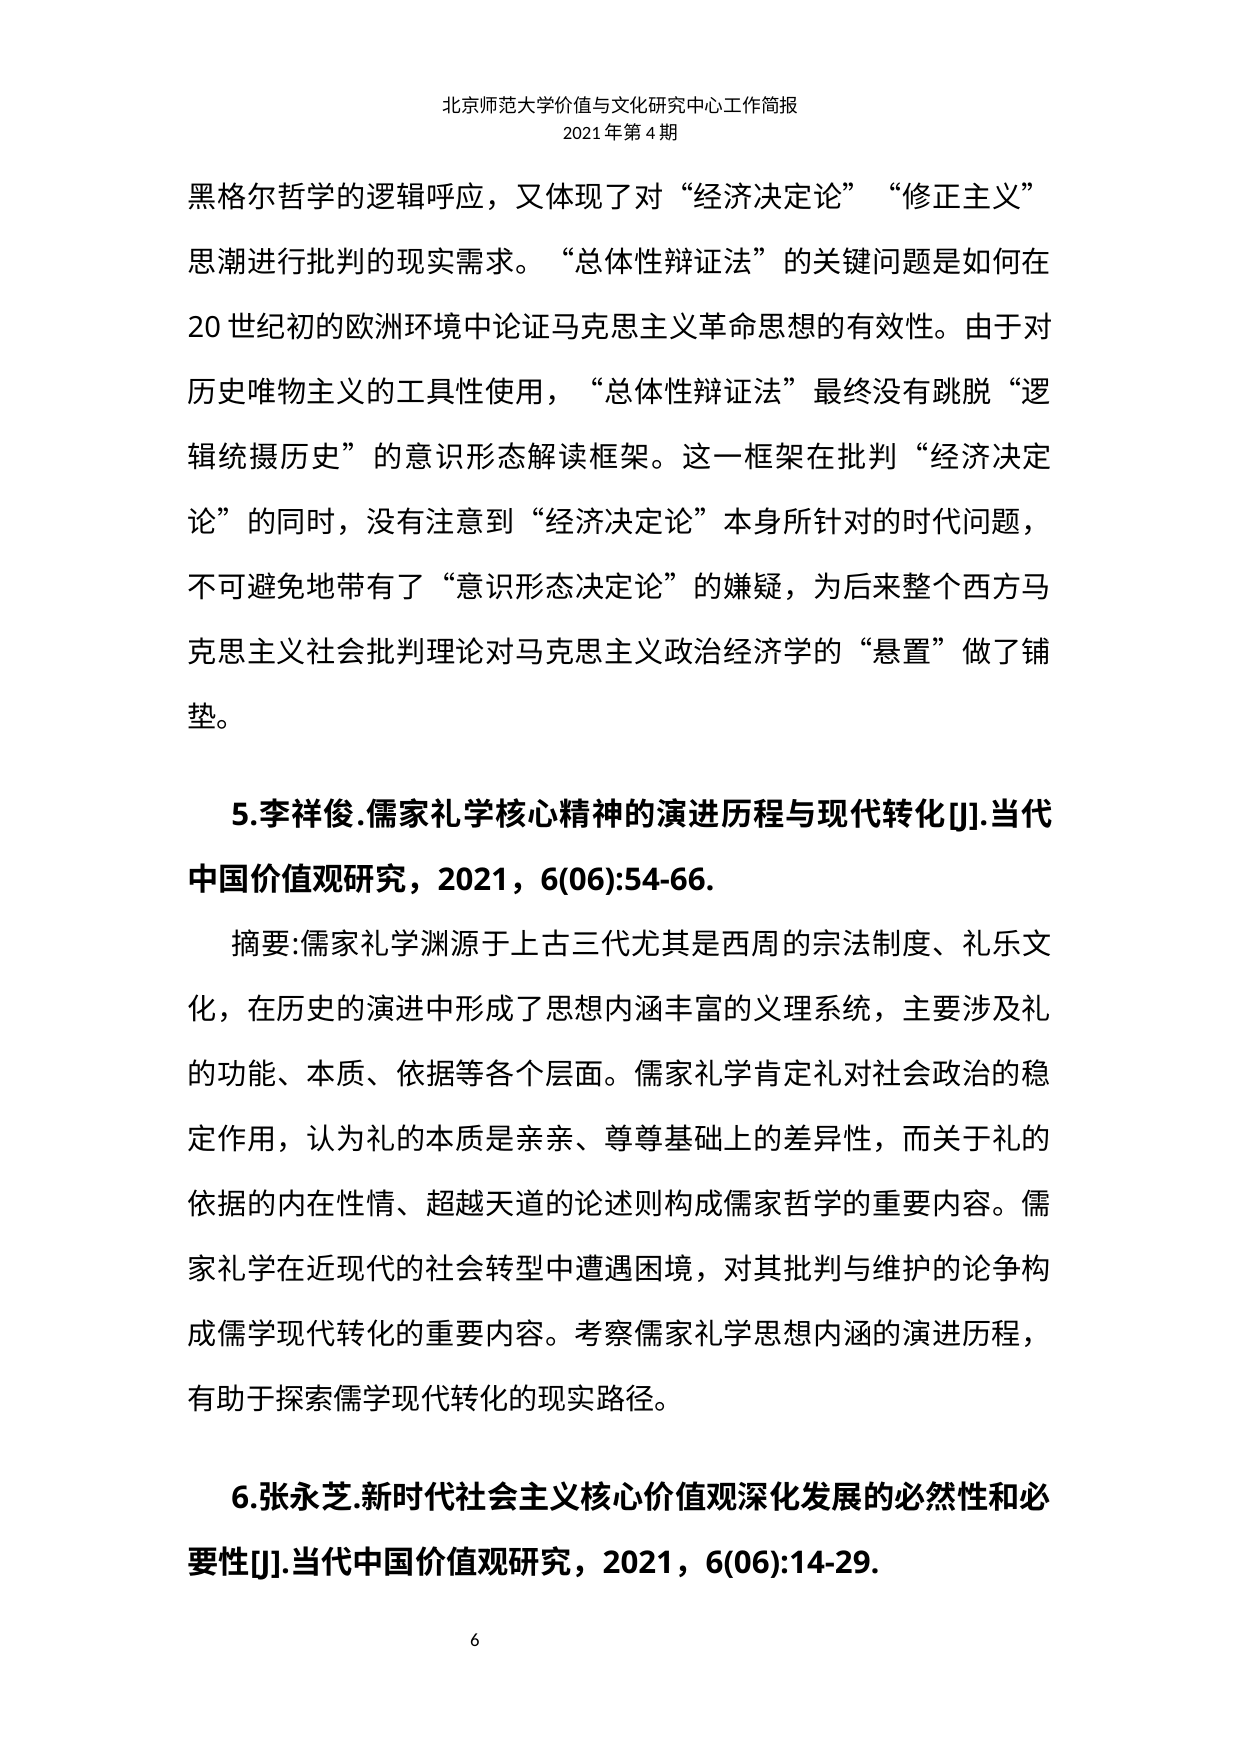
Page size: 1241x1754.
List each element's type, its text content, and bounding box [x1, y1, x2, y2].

text 5.李祥俊.儒家礼学核心精神的演进历程与现代转化[J].当代中国价值观研究，2021，6(06):54-66. [187, 779, 1053, 909]
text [187, 162, 1053, 747]
text 6.张永芝.新时代社会主义核心价值观深化发展的必然性和必要性[J].当代中国价值观研究，2021，6(06):14-29. [187, 1462, 1053, 1592]
text 摘要:儒家礼学渊源于上古三代尤其是西周的宗法制度、礼乐文化，在历史的演进中形成了思想内涵丰富的义理系统，主要涉及礼的功能、本质、依据等各个层面。儒家礼学肯定礼对社会政治的稳定作用，认为礼的本质是亲亲、尊尊基础上的差异性，而关于礼的依据的内在性情、超越天道的论述则构成儒家哲学的重要内容。儒家礼学在近现代的社会转型中遭遇困境，对其批判与维护的论争构成儒学现代转化的重要内容。考察儒家礼学思想内涵的演进历程，有助于探索儒学现代转化的现实路径。 [187, 909, 1053, 1429]
